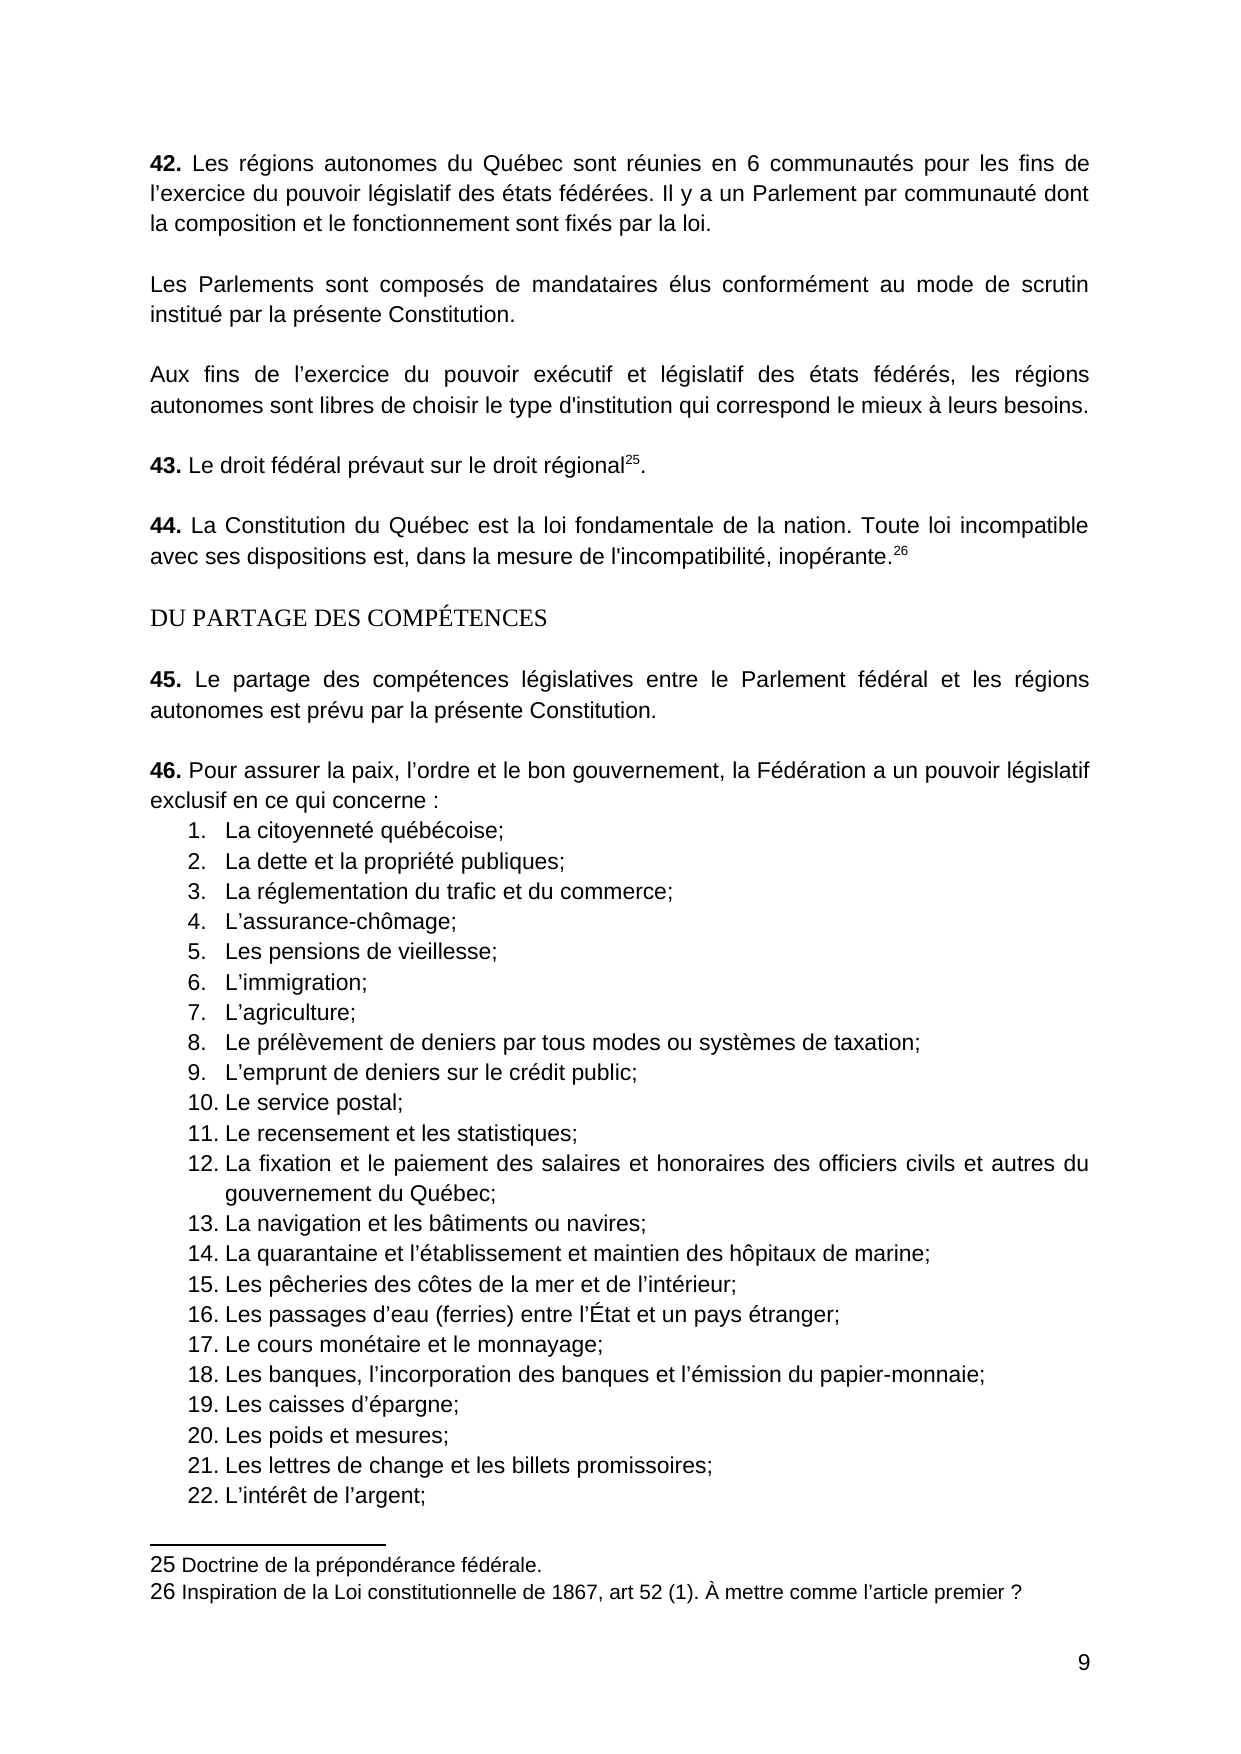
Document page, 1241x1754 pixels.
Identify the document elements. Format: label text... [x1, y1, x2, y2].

text 43. Le droit fédéral prévaut sur le droit régional. [150, 452, 1090, 478]
list La navigation et les bâtiments ou navires; [187, 1210, 1090, 1236]
list La citoyenneté québécoise; [187, 817, 1090, 844]
list L’emprunt de deniers sur le crédit public; [187, 1059, 1090, 1085]
list L’immigration; [187, 968, 1090, 995]
list Les lettres de change et les billets promissoires; [187, 1452, 1090, 1478]
subtitle DU PARTAGE DES COMPÉTENCES [150, 603, 1090, 632]
list La dette et la propriété publiques; [187, 848, 1090, 874]
list La quarantaine et l’établissement et maintien des hôpitaux de marine; [187, 1240, 1090, 1267]
text Aux fins de l’exercice du pouvoir exécutif et législatif des états fédérés, les régions autonomes sont libres de choisir le type d'institution qui correspond le mieux à leurs besoins. [150, 361, 1090, 418]
list Le service postal; [187, 1089, 1090, 1116]
list La réglementation du trafic et du commerce; [187, 878, 1090, 904]
list Le recensement et les statistiques; [187, 1119, 1090, 1146]
list Les pêcheries des côtes de la mer et de l’intérieur; [187, 1271, 1090, 1297]
text Les Parlements sont composés de mandataires élus conformément au mode de scrutin institué par la présente Constitution. [150, 271, 1090, 327]
list Les banques, l’incorporation des banques et l’émission du papier-monnaie; [187, 1361, 1090, 1387]
text 46. Pour assurer la paix, l’ordre et le bon gouvernement, la Fédération a un pouvoir législatif exclusif en ce qui concerne : [150, 757, 1090, 813]
text 42. Les régions autonomes du Québec sont réunies en 6 communautés pour les fins de l’exercice du pouvoir législatif des états fédérées. Il y a un Parlement par communauté dont la composition et le fonctionnement sont fixés par la loi. [150, 150, 1090, 237]
list Les caisses d’épargne; [187, 1391, 1090, 1418]
list Les passages d’eau (ferries) entre l’État et un pays étranger; [187, 1301, 1090, 1327]
list Les poids et mesures; [187, 1422, 1090, 1448]
list Les pensions de vieillesse; [187, 938, 1090, 964]
list L’agriculture; [187, 999, 1090, 1025]
list L’intérêt de l’argent; [187, 1482, 1090, 1508]
text 44. La Constitution du Québec est la loi fondamentale de la nation. Toute loi incompatible avec ses dispositions est, dans la mesure de l'incompatibilité, inopérante. [150, 512, 1090, 569]
text 45. Le partage des compétences législatives entre le Parlement fédéral et les régions autonomes est prévu par la présente Constitution. [150, 666, 1090, 723]
list La fixation et le paiement des salaires et honoraires des officiers civils et autres du gouvernement du Québec; [187, 1150, 1090, 1206]
list Le cours monétaire et le monnayage; [187, 1331, 1090, 1357]
list Le prélèvement de deniers par tous modes ou systèmes de taxation; [187, 1029, 1090, 1055]
list L’assurance-chômage; [187, 908, 1090, 934]
